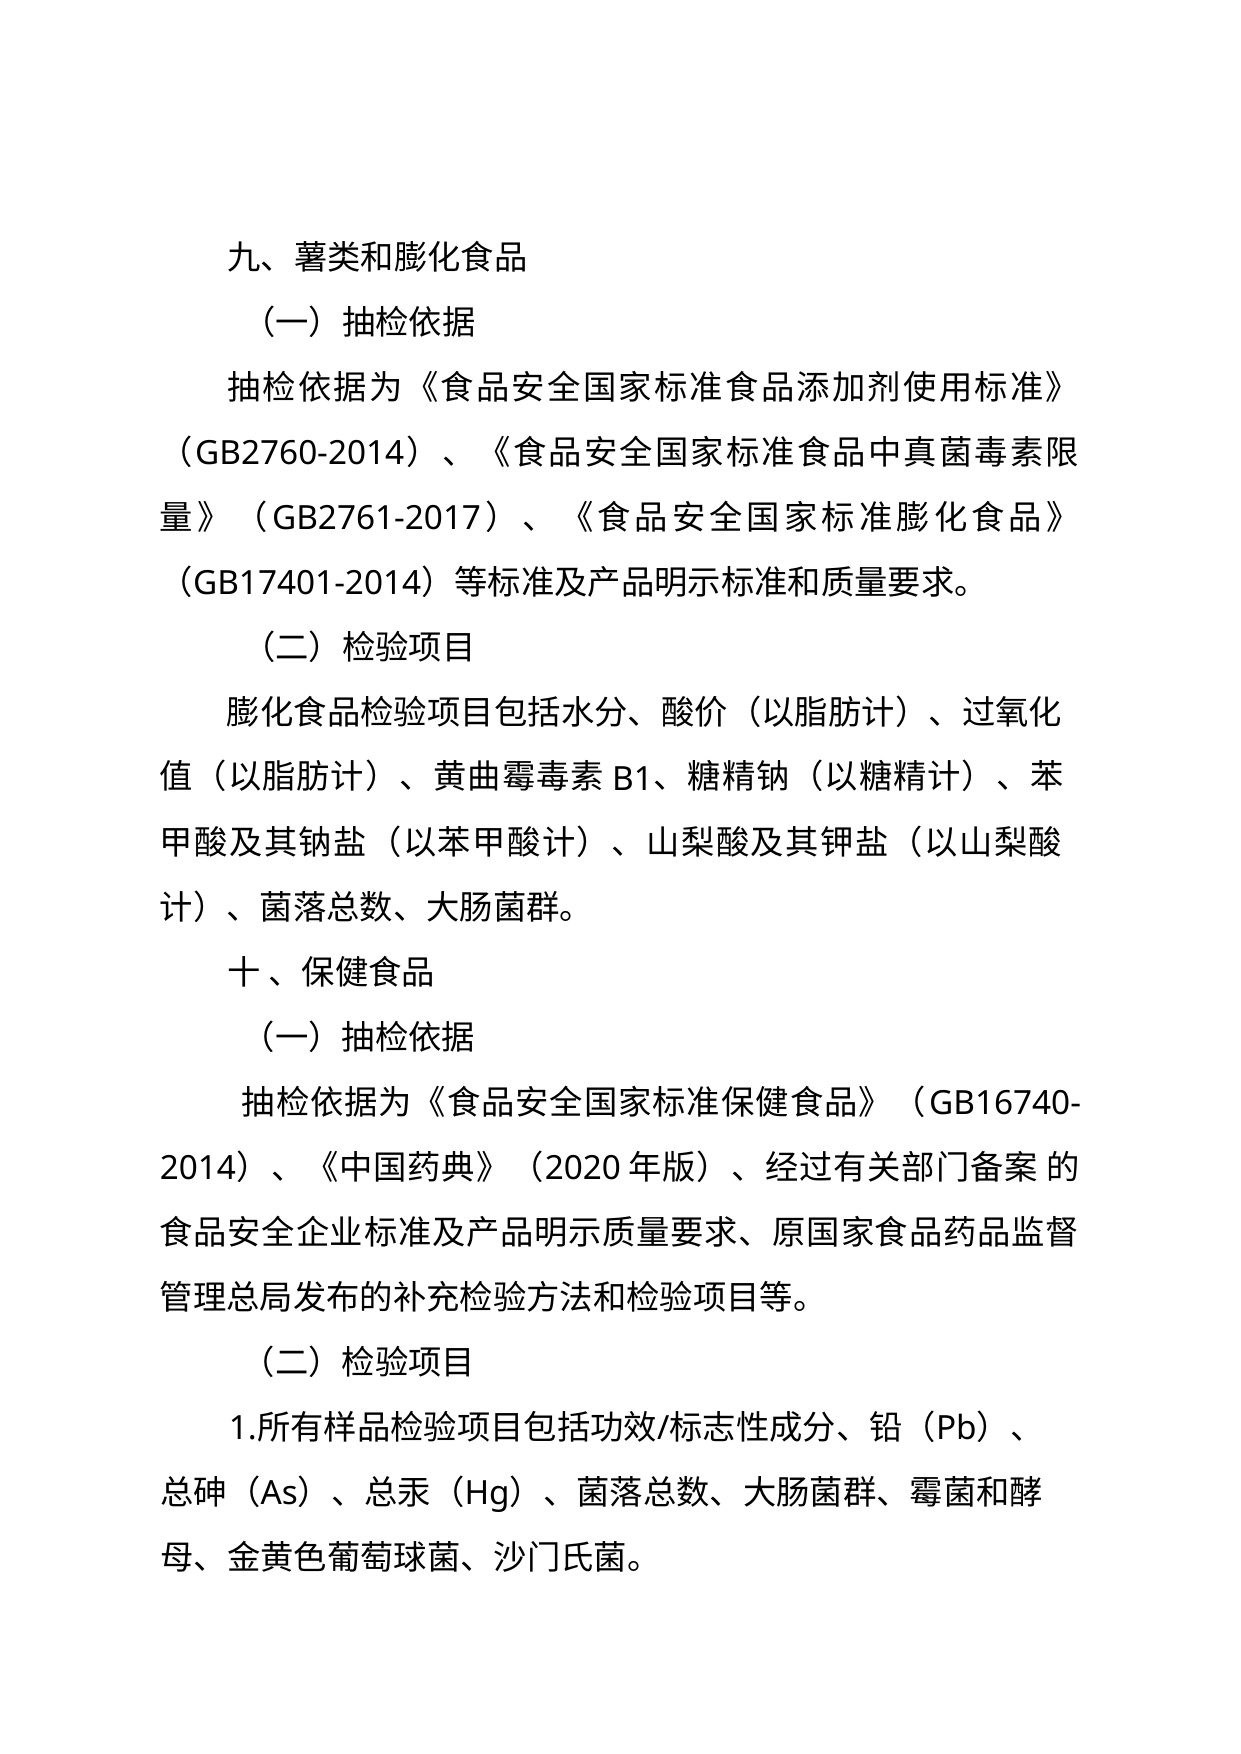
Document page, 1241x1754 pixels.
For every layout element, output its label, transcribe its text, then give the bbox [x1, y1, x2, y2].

text （二）检验项目 [159, 1327, 1081, 1392]
text 抽检依据为《食品安全国家标准食品添加剂使用标准》（GB2760-2014）、《食品安全国家标准食品中真菌毒素限量》（GB2761-2017）、《食品安全国家标准膨化食品》（GB17401-2014）等标准及产品明示标准和质量要求。 [159, 352, 1081, 612]
text （二）检验项目 [159, 612, 1081, 677]
text 1.所有样品检验项目包括功效/标志性成分、铅（Pb）、总砷（As）、总汞（Hg）、菌落总数、大肠菌群、霉菌和酵母、金黄色葡萄球菌、沙门氏菌。 [160, 1392, 1069, 1587]
text 十 、保健食品 [159, 937, 1081, 1002]
text （一）抽检依据 [159, 1002, 1081, 1067]
text （一）抽检依据 [159, 287, 1081, 352]
text 膨化食品检验项目包括水分、酸价（以脂肪计）、过氧化值（以脂肪计）、黄曲霉毒素B1、糖精钠（以糖精计）、苯甲酸及其钠盐（以苯甲酸计）、山梨酸及其钾盐（以山梨酸计）、菌落总数、大肠菌群。 [159, 677, 1064, 937]
text 九、薯类和膨化食品 [159, 222, 1081, 287]
text 抽检依据为《食品安全国家标准保健食品》（GB16740-2014）、《中国药典》（2020年版）、经过有关部门备案 的食品安全企业标准及产品明示质量要求、原国家食品药品监督 管理总局发布的补充检验方法和检验项目等。 [159, 1067, 1081, 1327]
